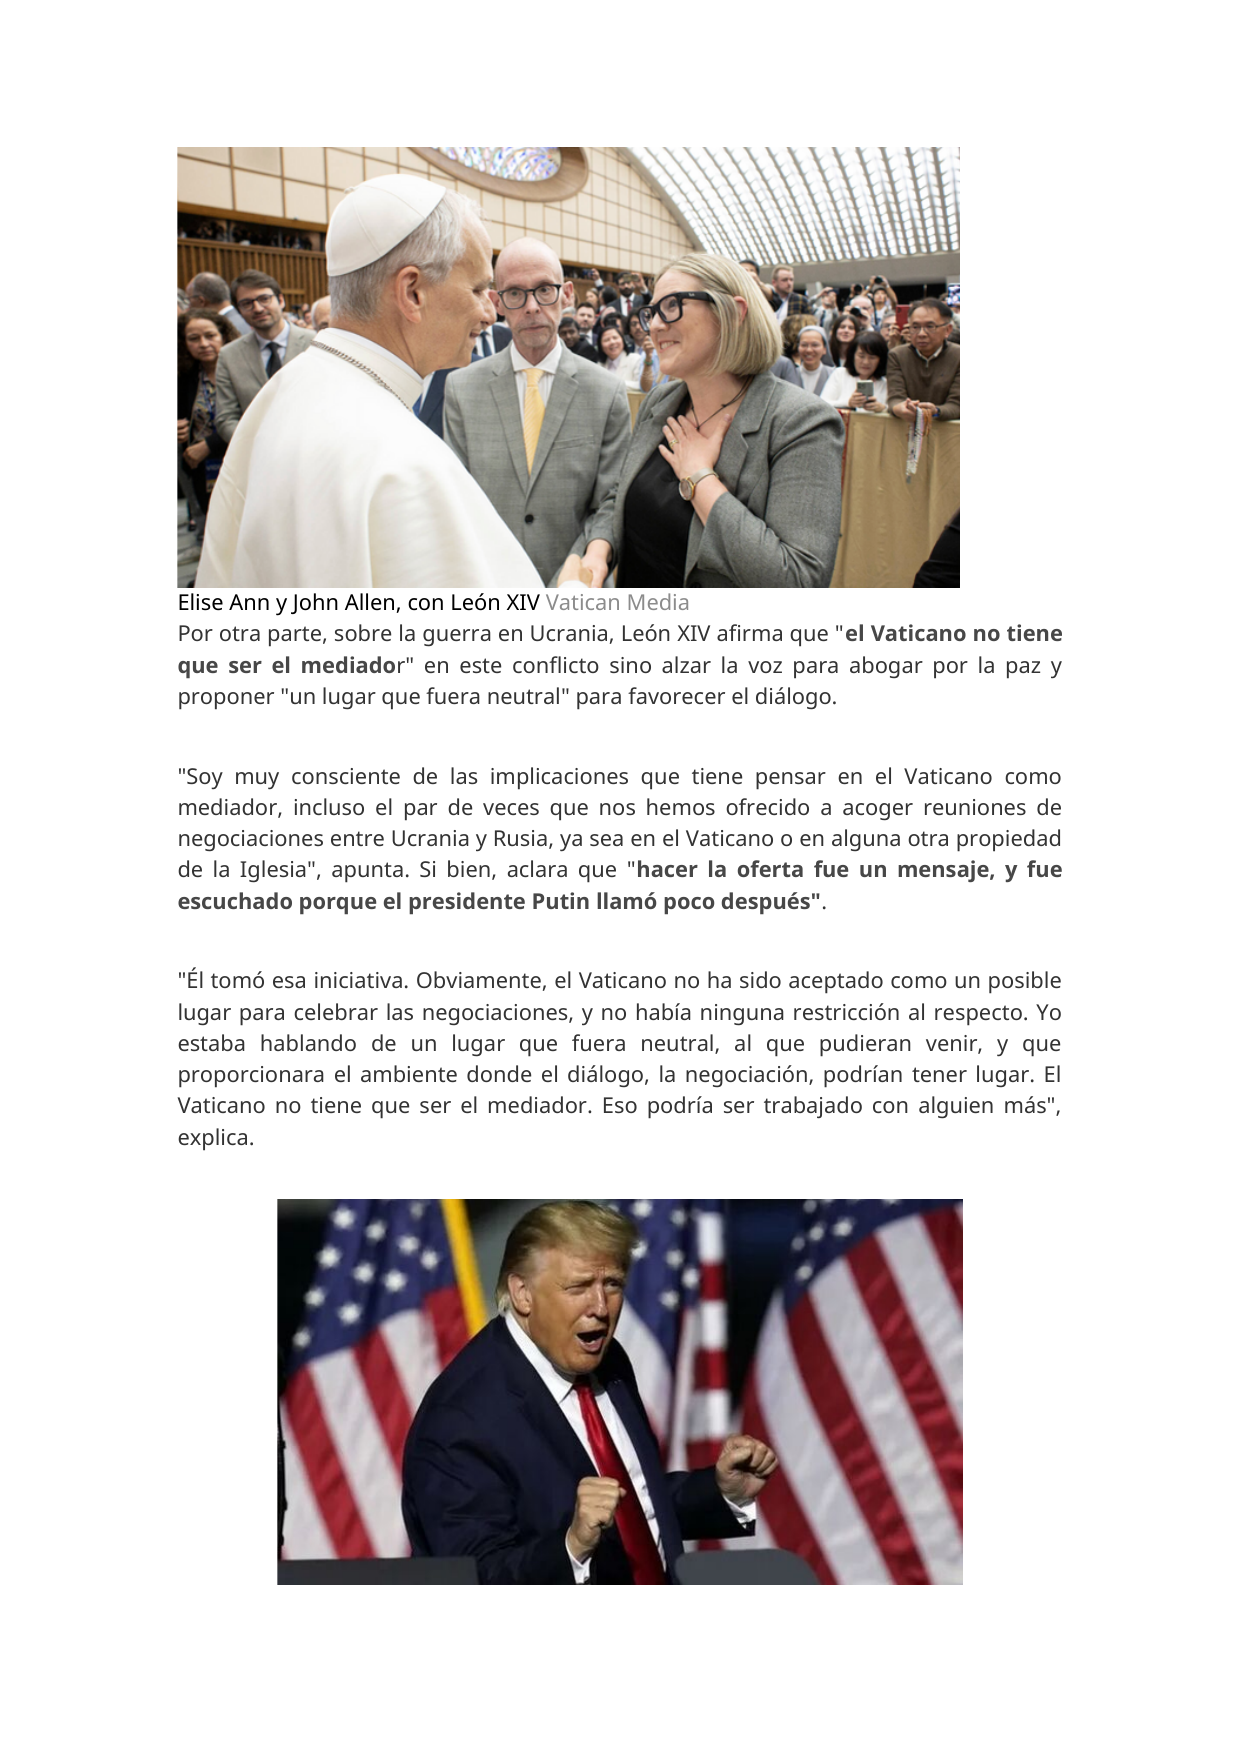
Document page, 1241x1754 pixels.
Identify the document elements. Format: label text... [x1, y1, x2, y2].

text "Él tomó esa iniciativa. Obviamente, el Vaticano no ha sido aceptado como un posible lugar para celebrar las negociaciones, y no había ninguna restricción al respecto. Yo estaba hablando de un lugar que fuera neutral, al que pudieran venir, y que proporcionara el ambiente donde el diálogo, la negociación, podrían tener lugar. El Vaticano no tiene que ser el mediador. Eso podría ser trabajado con alguien más", explica. [177, 964, 1063, 1151]
text "Soy muy consciente de las implicaciones que tiene pensar en el Vaticano como mediador, incluso el par de veces que nos hemos ofrecido a acoger reuniones de negociaciones entre Ucrania y Rusia, ya sea en el Vaticano o en alguna otra propiedad de la Iglesia", apunta. Si bien, aclara que "hacer la oferta fue un mensaje, y fue escuchado porque el presidente Putin llamó poco después". [177, 759, 1063, 915]
text Por otra parte, sobre la guerra en Ucrania, León XIV afirma que "el Vaticano no tiene que ser el mediador" en este conflicto sino alzar la voz para abogar por la paz y proponer "un lugar que fuera neutral" para favorecer el diálogo. [177, 617, 1063, 711]
picture [177, 147, 960, 588]
text Elise Ann y John Allen, con León XIV Vatican Media [177, 587, 1063, 617]
picture [277, 1199, 963, 1585]
